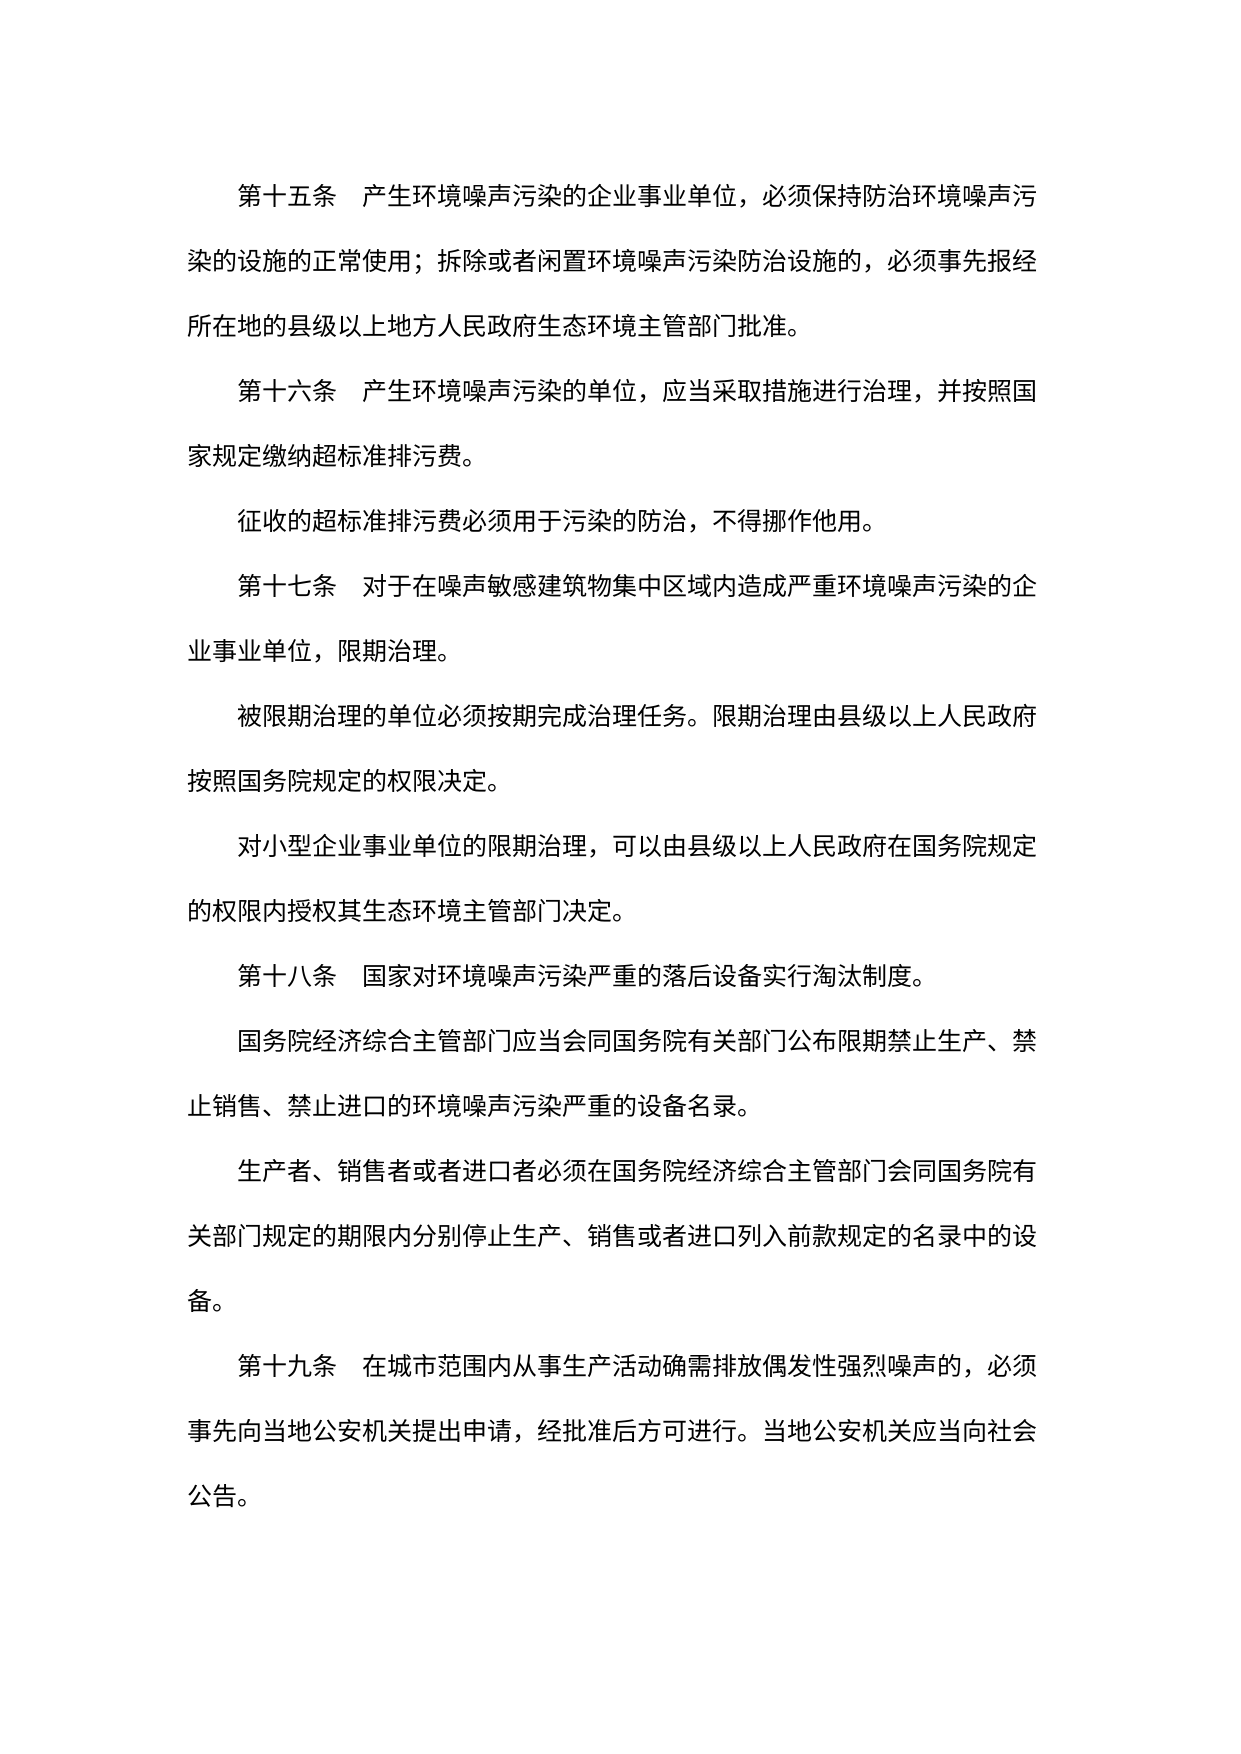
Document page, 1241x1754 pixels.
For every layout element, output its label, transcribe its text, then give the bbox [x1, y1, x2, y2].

text 生产者、销售者或者进口者必须在国务院经济综合主管部门会同国务院有关部门规定的期限内分别停止生产、销售或者进口列入前款规定的名录中的设备。 [187, 1137, 1053, 1332]
text 对小型企业事业单位的限期治理，可以由县级以上人民政府在国务院规定的权限内授权其生态环境主管部门决定。 [187, 812, 1053, 942]
text 第十五条 产生环境噪声污染的企业事业单位，必须保持防治环境噪声污染的设施的正常使用；拆除或者闲置环境噪声污染防治设施的，必须事先报经所在地的县级以上地方人民政府生态环境主管部门批准。 [187, 162, 1053, 357]
text 第十六条 产生环境噪声污染的单位，应当采取措施进行治理，并按照国家规定缴纳超标准排污费。 [187, 357, 1053, 487]
text 第十八条 国家对环境噪声污染严重的落后设备实行淘汰制度。 [187, 942, 1053, 1007]
text 第十七条 对于在噪声敏感建筑物集中区域内造成严重环境噪声污染的企业事业单位，限期治理。 [187, 552, 1053, 682]
text 第十九条 在城市范围内从事生产活动确需排放偶发性强烈噪声的，必须事先向当地公安机关提出申请，经批准后方可进行。当地公安机关应当向社会公告。 [187, 1332, 1053, 1527]
text 被限期治理的单位必须按期完成治理任务。限期治理由县级以上人民政府按照国务院规定的权限决定。 [187, 682, 1053, 812]
text 征收的超标准排污费必须用于污染的防治，不得挪作他用。 [187, 487, 1053, 552]
text 国务院经济综合主管部门应当会同国务院有关部门公布限期禁止生产、禁止销售、禁止进口的环境噪声污染严重的设备名录。 [187, 1007, 1053, 1137]
